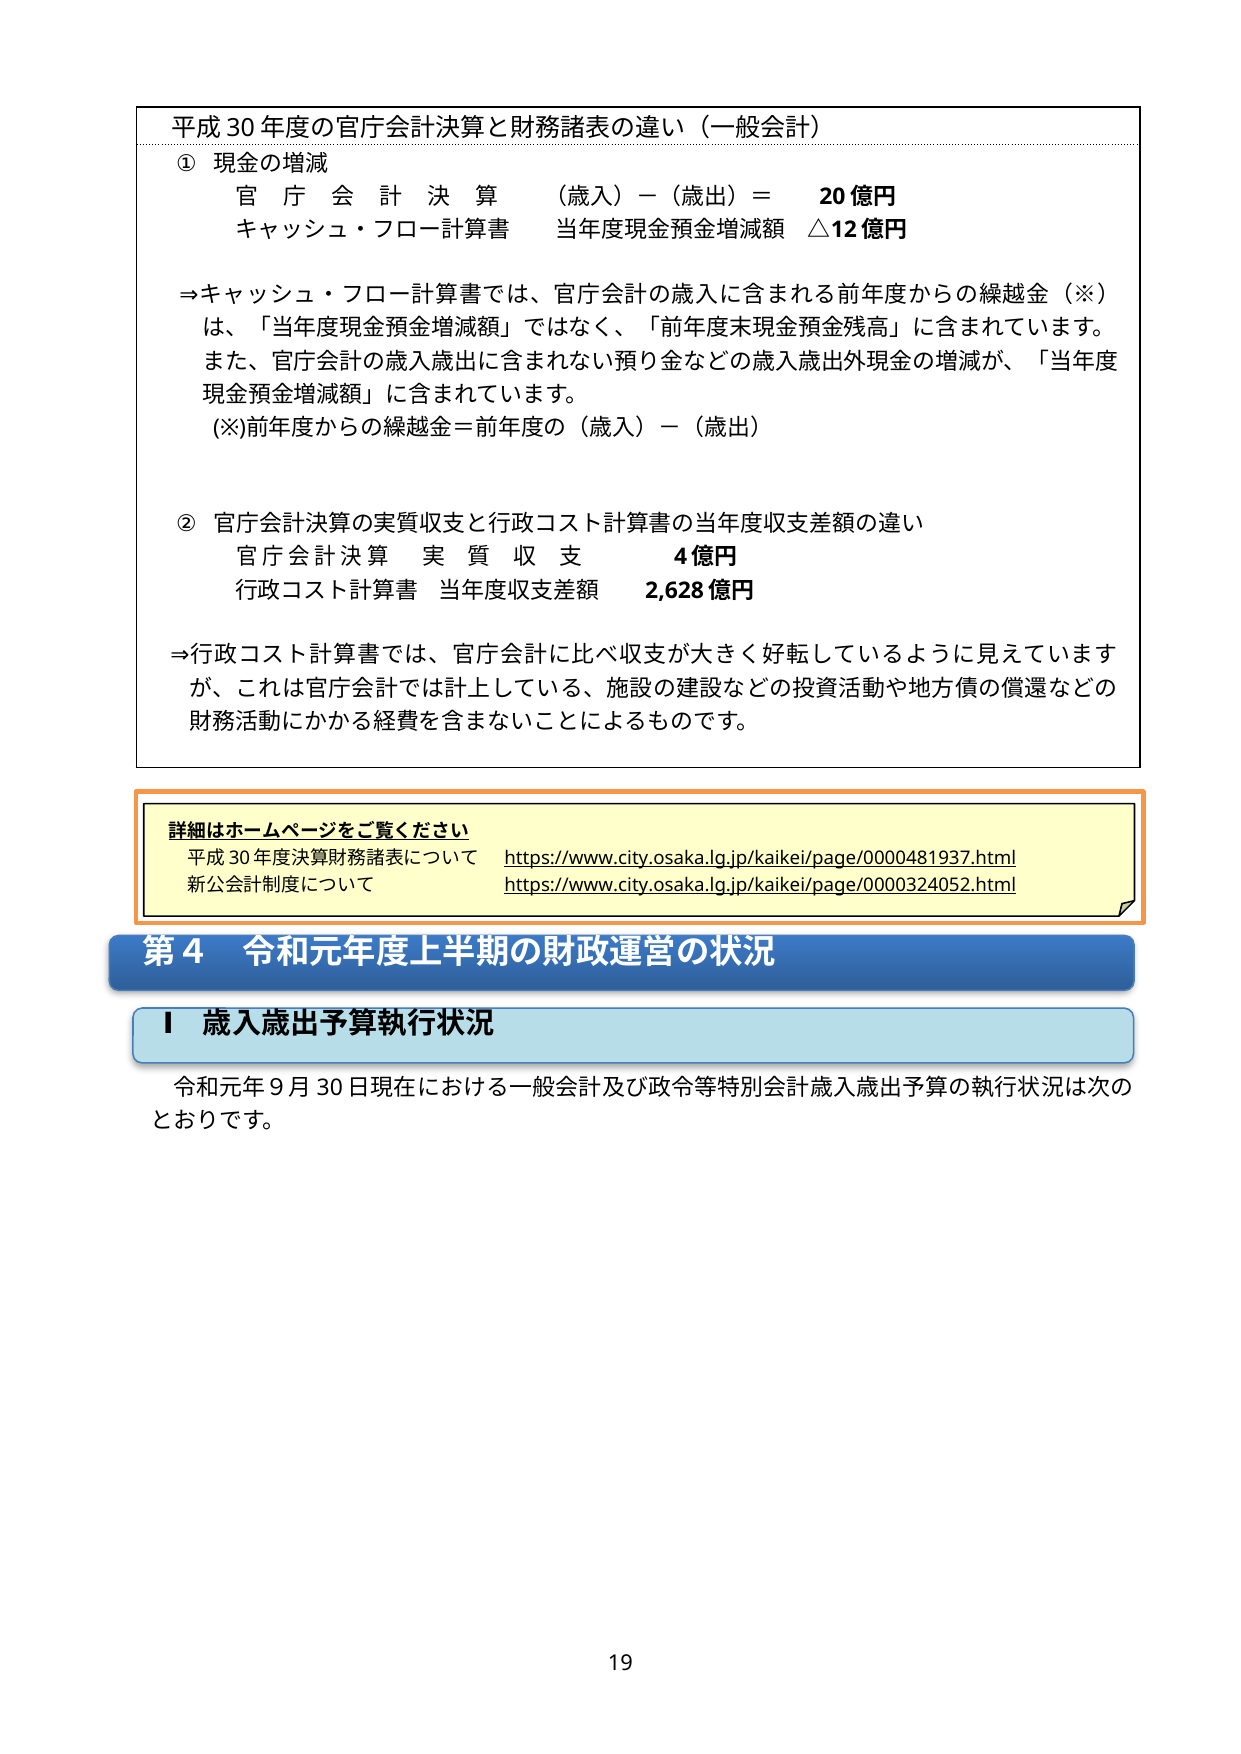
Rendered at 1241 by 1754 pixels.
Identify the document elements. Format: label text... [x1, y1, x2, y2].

text 令和元年９月30日現在における一般会計及び政令等特別会計歳入歳出予算の執行状況は次のとおりです。 [150, 1069, 1134, 1135]
table_cell 現金の増減 官 庁 会 計 決 算 （歳入）－（歳出）＝ 20億円 キャッシュ・フロー計算書 当年度現金預金増減額 △12億円 ⇒キャッシュ・フロー計算書では、官庁会計の歳入に含まれる前年度からの繰越金（※）は、「当年度現金預金増減額」ではなく、「前年度末現金預金残高」に含まれています。 また、官庁会計の歳入歳出に含まれない預り金などの歳入歳出外現金の増減が、「当年度現金預金増減額」に含まれています。 (※)前年度からの繰越金＝前年度の（歳入）－（歳出） 官庁会計決算の実質収支と行政コスト計算書の当年度収支差額の違い 官 庁 会 計 決 算 実 質 収 支 4億円 行政コスト計算書 当年度収支差額 2,628億円 ⇒行政コスト計算書では、官庁会計に比べ収支が大きく好転しているように見えていますが、これは官庁会計では計上している、施設の建設などの投資活動や地方債の償還などの財務活動にかかる経費を含まないことによるものです。 [137, 144, 1139, 767]
table_header 平成30年度の官庁会計決算と財務諸表の違い（一般会計） [137, 108, 1139, 144]
